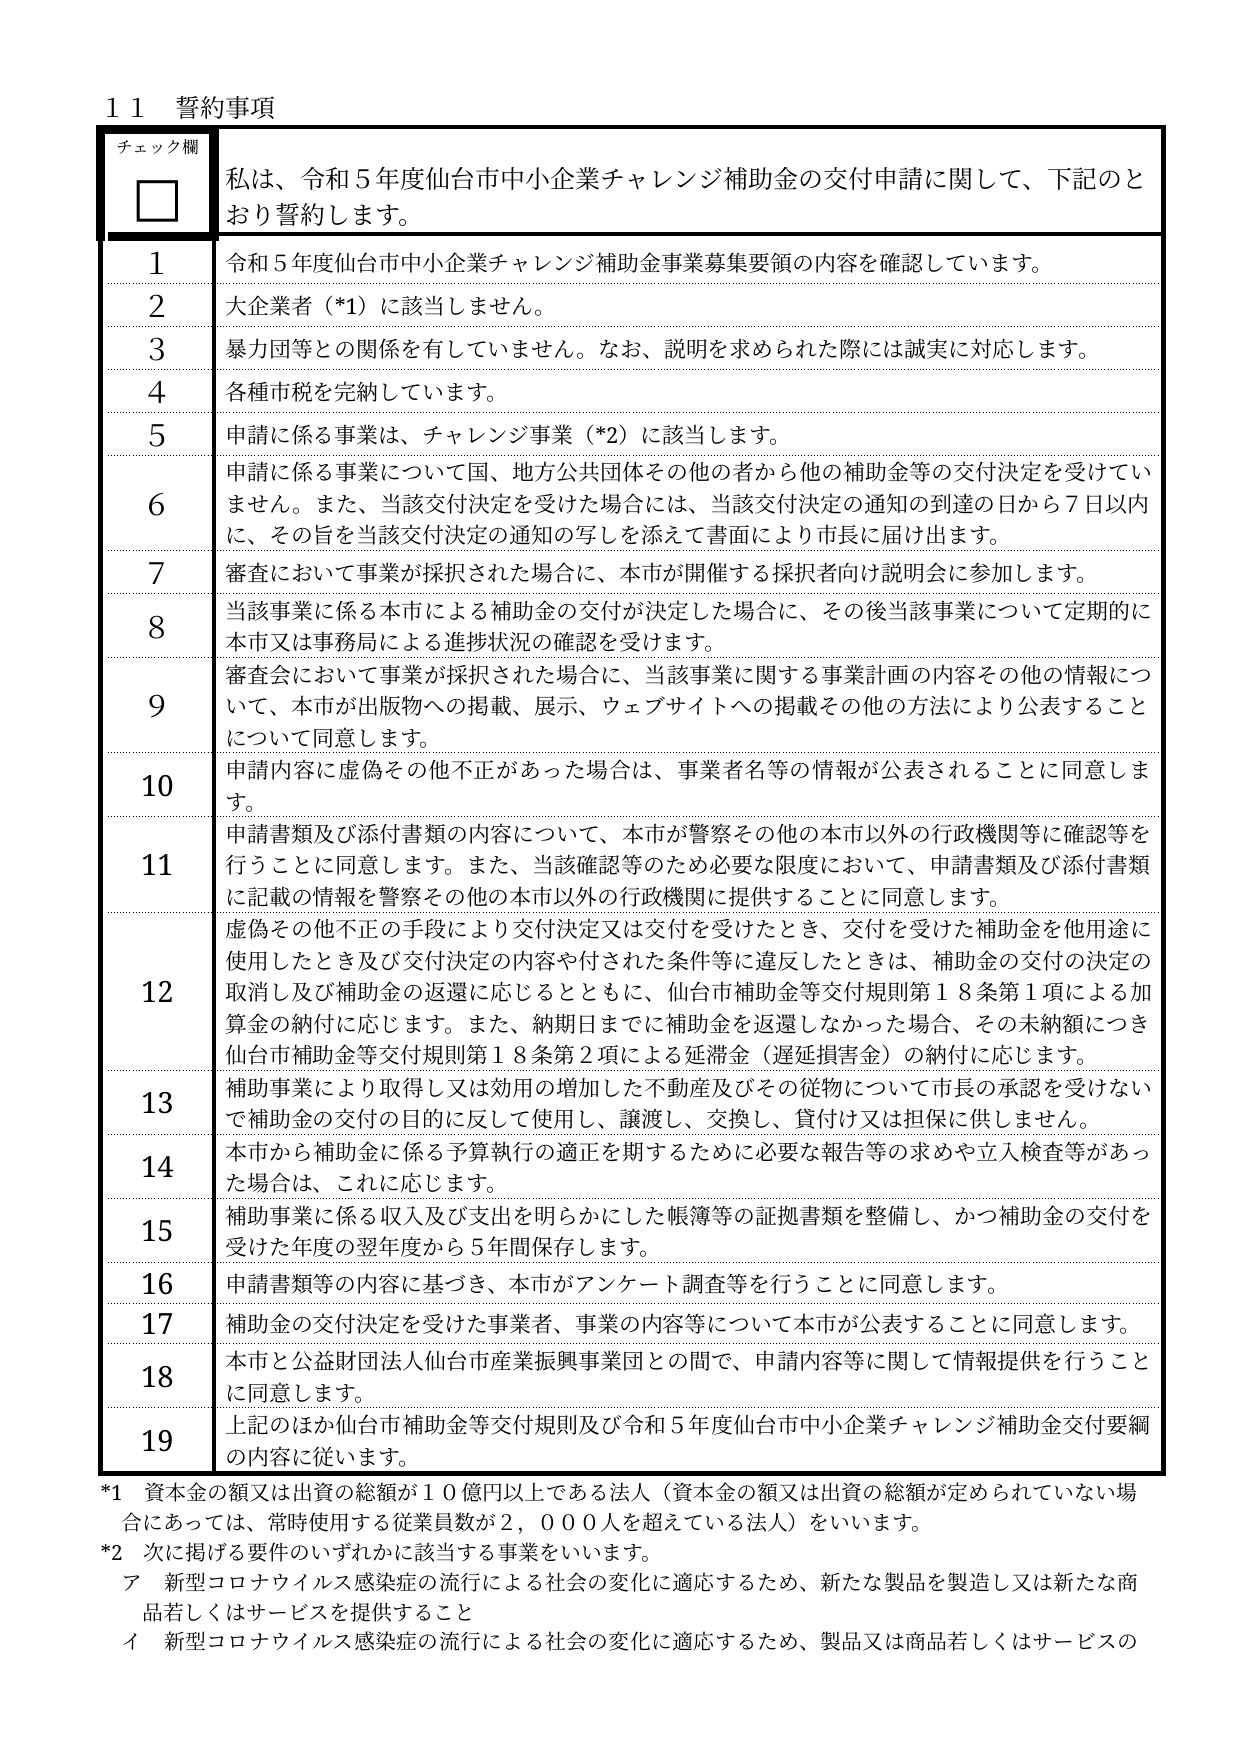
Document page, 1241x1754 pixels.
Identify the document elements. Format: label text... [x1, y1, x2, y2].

table_cell 19 [103, 1407, 212, 1471]
table_cell ２ [103, 283, 212, 326]
table_cell 11 [103, 816, 212, 912]
text *2 次に掲げる要件のいずれかに該当する事業をいいます。 [100, 1536, 1140, 1566]
table_cell １ [103, 232, 212, 283]
table_cell ６ [103, 455, 212, 550]
table_cell 本市から補助金に係る予算執行の適正を期するために必要な報告等の求めや立入検査等があった場合は、これに応じます。 [216, 1134, 1161, 1198]
table_cell 12 [103, 912, 212, 1070]
table_cell 14 [103, 1134, 212, 1198]
text ア 新型コロナウイルス感染症の流行による社会の変化に適応するため、新たな製品を製造し又は新たな商品若しくはサービスを提供すること [100, 1566, 1140, 1626]
table_cell 虚偽その他不正の手段により交付決定又は交付を受けたとき、交付を受けた補助金を他用途に使用したとき及び交付決定の内容や付された条件等に違反したときは、補助金の交付の決定の取消し及び補助金の返還に応じるとともに、仙台市補助金等交付規則第１８条第１項による加算金の納付に応じます。また、納期日までに補助金を返還しなかった場合、その未納額につき仙台市補助金等交付規則第１８条第２項による延滞金（遅延損害金）の納付に応じます。 [216, 912, 1161, 1070]
table_cell 暴力団等との関係を有していません。なお、説明を求められた際には誠実に対応します。 [216, 326, 1161, 369]
table_cell 補助事業に係る収入及び支出を明らかにした帳簿等の証拠書類を整備し、かつ補助金の交付を受けた年度の翌年度から５年間保存します。 [216, 1198, 1161, 1262]
table_cell 審査において事業が採択された場合に、本市が開催する採択者向け説明会に参加します。 [216, 550, 1161, 593]
table_cell 各種市税を完納しています。 [216, 369, 1161, 412]
table_cell 申請に係る事業について国、地方公共団体その他の者から他の補助金等の交付決定を受けていません。また、当該交付決定を受けた場合には、当該交付決定の通知の到達の日から７日以内に、その旨を当該交付決定の通知の写しを添えて書面により市長に届け出ます。 [216, 455, 1161, 550]
table_cell 審査会において事業が採択された場合に、当該事業に関する事業計画の内容その他の情報について、本市が出版物への掲載、展示、ウェブサイトへの掲載その他の方法により公表することについて同意します。 [216, 657, 1161, 752]
table_cell 大企業者（*1）に該当しません。 [216, 283, 1161, 326]
table_cell 申請に係る事業は、チャレンジ事業（*2）に該当します。 [216, 412, 1161, 454]
text １１ 誓約事項 [100, 89, 1140, 124]
table_cell 申請書類等の内容に基づき、本市がアンケート調査等を行うことに同意します。 [216, 1262, 1161, 1303]
table_header チェック欄 □ [105, 134, 209, 232]
table_cell 17 [103, 1303, 212, 1343]
table_cell 申請内容に虚偽その他不正があった場合は、事業者名等の情報が公表されることに同意します。 [216, 752, 1161, 816]
table_cell 令和５年度仙台市中小企業チャレンジ補助金事業募集要領の内容を確認しています。 [216, 236, 1161, 283]
table_cell ４ [103, 369, 212, 412]
table_cell 上記のほか仙台市補助金等交付規則及び令和５年度仙台市中小企業チャレンジ補助金交付要綱の内容に従います。 [216, 1407, 1161, 1471]
table_cell ７ [103, 550, 212, 593]
table_cell 本市と公益財団法人仙台市産業振興事業団との間で、申請内容等に関して情報提供を行うことに同意します。 [216, 1343, 1161, 1407]
table_cell 15 [103, 1198, 212, 1262]
table_cell 補助事業により取得し又は効用の増加した不動産及びその従物について市長の承認を受けないで補助金の交付の目的に反して使用し、譲渡し、交換し、貸付け又は担保に供しません。 [216, 1070, 1161, 1134]
table_cell 10 [103, 752, 212, 816]
table_cell 13 [103, 1070, 212, 1134]
text *1 資本金の額又は出資の総額が１０億円以上である法人（資本金の額又は出資の総額が定められていない場合にあっては、常時使用する従業員数が２，０００人を超えている法人）をいいます。 [100, 1476, 1140, 1536]
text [100, 1626, 1140, 1656]
table_cell 当該事業に係る本市による補助金の交付が決定した場合に、その後当該事業について定期的に本市又は事務局による進捗状況の確認を受けます。 [216, 593, 1161, 657]
table_cell 16 [103, 1262, 212, 1303]
table_cell ８ [103, 593, 212, 657]
table_header 私は、令和５年度仙台市中小企業チャレンジ補助金の交付申請に関して、下記のとおり誓約します。 [219, 129, 1161, 232]
table_cell 補助金の交付決定を受けた事業者、事業の内容等について本市が公表することに同意します。 [216, 1303, 1161, 1343]
table_cell ３ [103, 326, 212, 369]
table_cell ９ [103, 657, 212, 752]
table_cell 申請書類及び添付書類の内容について、本市が警察その他の本市以外の行政機関等に確認等を行うことに同意します。また、当該確認等のため必要な限度において、申請書類及び添付書類に記載の情報を警察その他の本市以外の行政機関に提供することに同意します。 [216, 816, 1161, 912]
table_cell ５ [103, 412, 212, 454]
table_cell 18 [103, 1343, 212, 1407]
